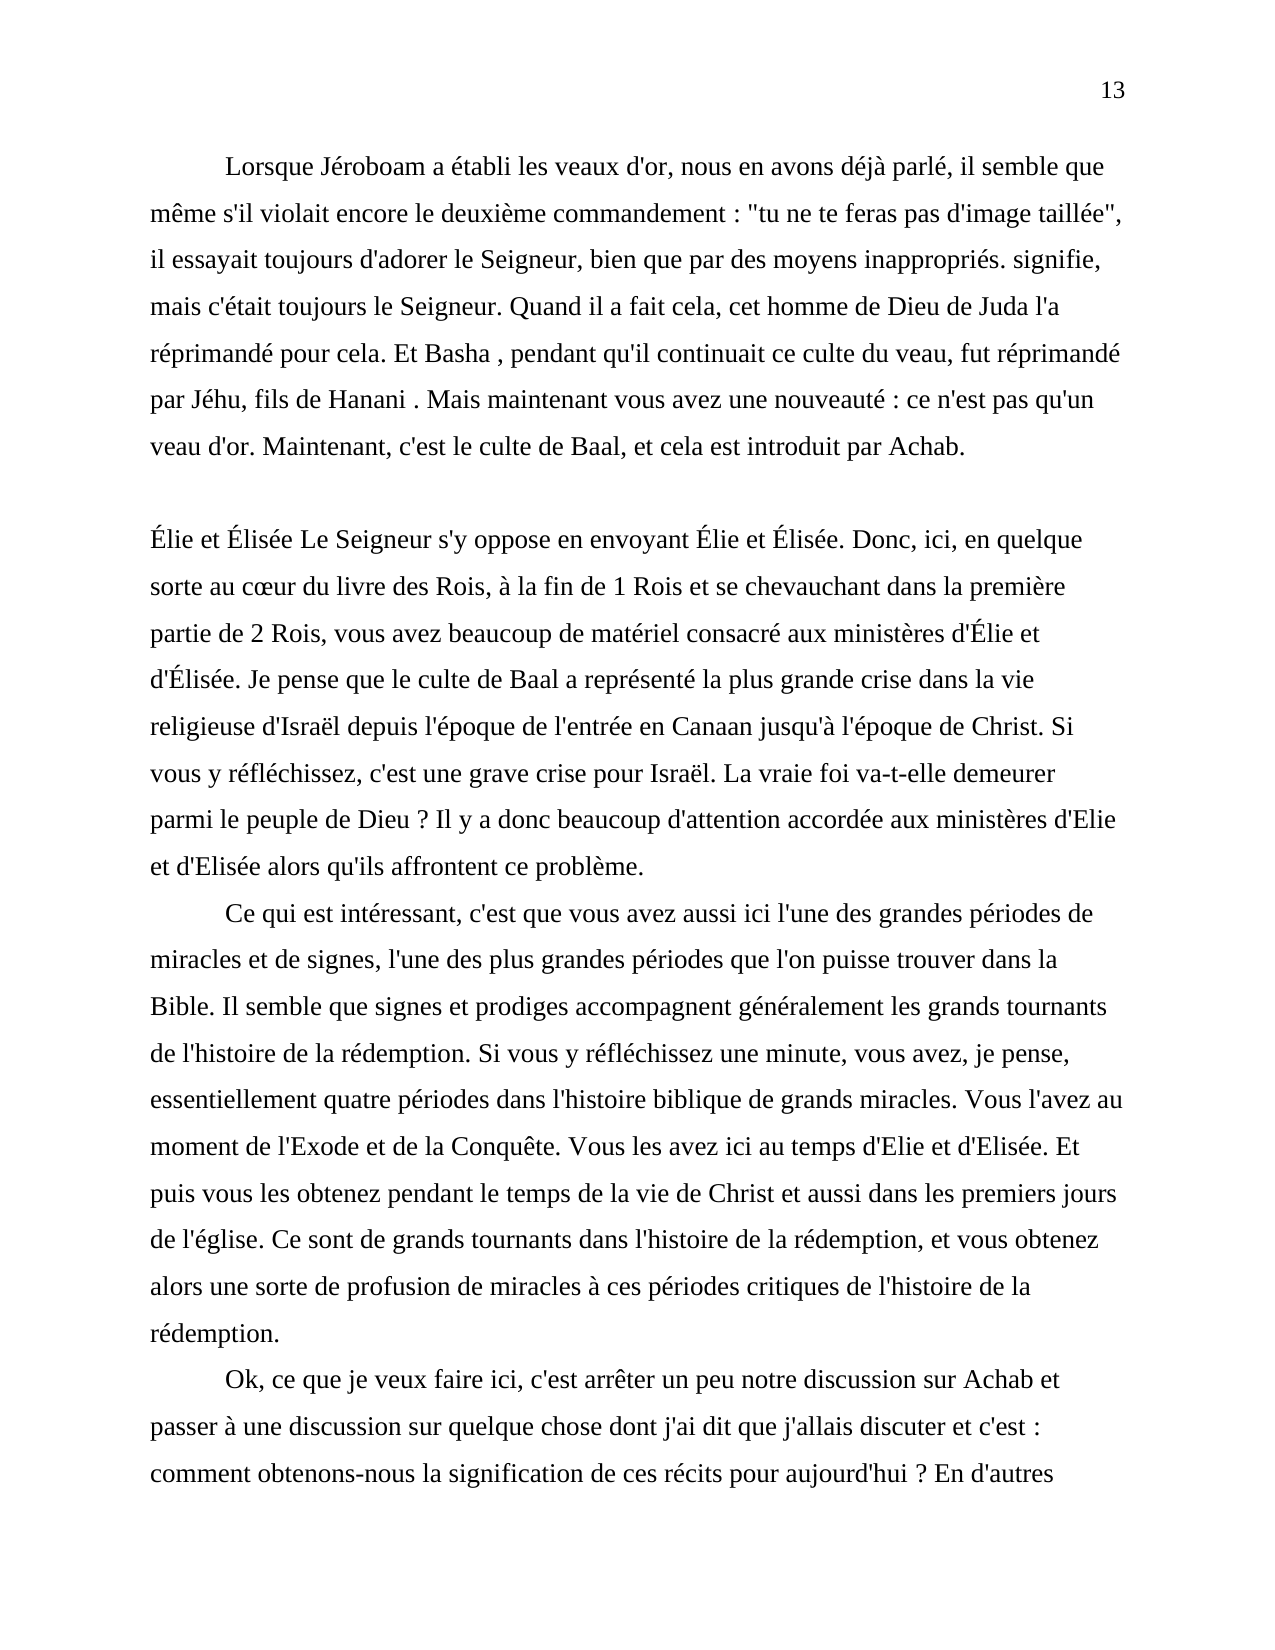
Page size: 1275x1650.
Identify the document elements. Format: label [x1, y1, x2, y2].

text [150, 150, 1125, 1488]
